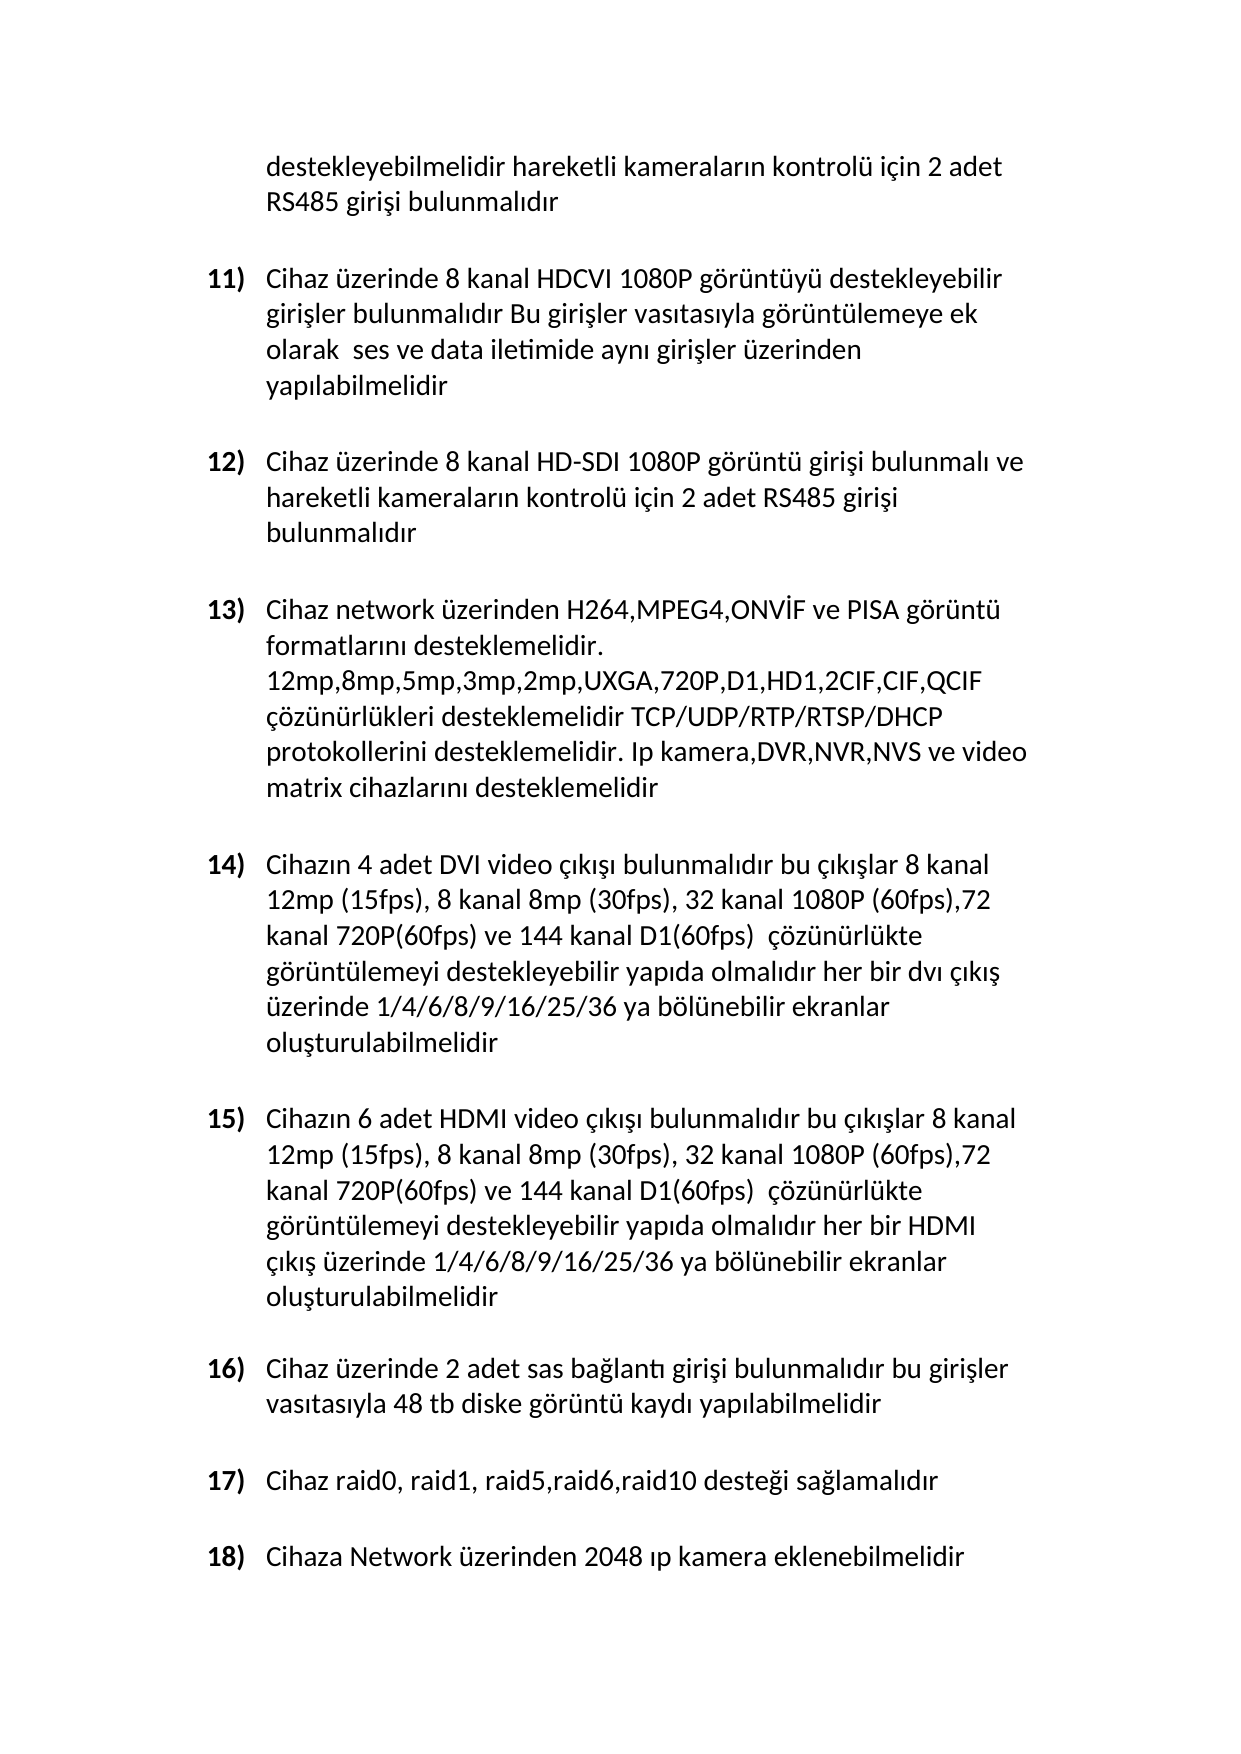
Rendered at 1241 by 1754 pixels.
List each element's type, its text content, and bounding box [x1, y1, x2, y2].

list Cihaz network üzerinden H264,MPEG4,ONVİF ve PISA görüntü formatlarını desteklemelidir. 12mp,8mp,5mp,3mp,2mp,UXGA,720P,D1,HD1,2CIF,CIF,QCIF çözünürlükleri desteklemelidir TCP/UDP/RTP/RTSP/DHCP protokollerini desteklemelidir. Ip kamera,DVR,NVR,NVS ve video matrix cihazlarını desteklemelidir [207, 591, 1033, 805]
list Cihaza Network üzerinden 2048 ıp kamera eklenebilmelidir [207, 1538, 1033, 1574]
list Cihaz üzerinde 8 kanal HD-SDI 1080P görüntü girişi bulunmalı ve hareketli kameraların kontrolü için 2 adet RS485 girişi bulunmalıdır [207, 443, 1033, 550]
list Cihaz üzerinde 2 adet sas bağlantı girişi bulunmalıdır bu girişler vasıtasıyla 48 tb diske görüntü kaydı yapılabilmelidir [207, 1350, 1033, 1421]
list Cihaz raid0, raid1, raid5,raid6,raid10 desteği sağlamalıdır [207, 1462, 1033, 1498]
list Cihaz üzerinde 8 kanal HDCVI 1080P görüntüyü destekleyebilir girişler bulunmalıdır Bu girişler vasıtasıyla görüntülemeye ek olarak ses ve data iletimide aynı girişler üzerinden yapılabilmelidir [207, 260, 1033, 402]
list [207, 148, 1033, 219]
list Cihazın 6 adet HDMI video çıkışı bulunmalıdır bu çıkışlar 8 kanal 12mp (15fps), 8 kanal 8mp (30fps), 32 kanal 1080P (60fps),72 kanal 720P(60fps) ve 144 kanal D1(60fps) çözünürlükte görüntülemeyi destekleyebilir yapıda olmalıdır her bir HDMI çıkış üzerinde 1/4/6/8/9/16/25/36 ya bölünebilir ekranlar oluşturulabilmelidir [207, 1100, 1033, 1314]
list Cihazın 4 adet DVI video çıkışı bulunmalıdır bu çıkışlar 8 kanal 12mp (15fps), 8 kanal 8mp (30fps), 32 kanal 1080P (60fps),72 kanal 720P(60fps) ve 144 kanal D1(60fps) çözünürlükte görüntülemeyi destekleyebilir yapıda olmalıdır her bir dvı çıkış üzerinde 1/4/6/8/9/16/25/36 ya bölünebilir ekranlar oluşturulabilmelidir [207, 846, 1033, 1059]
